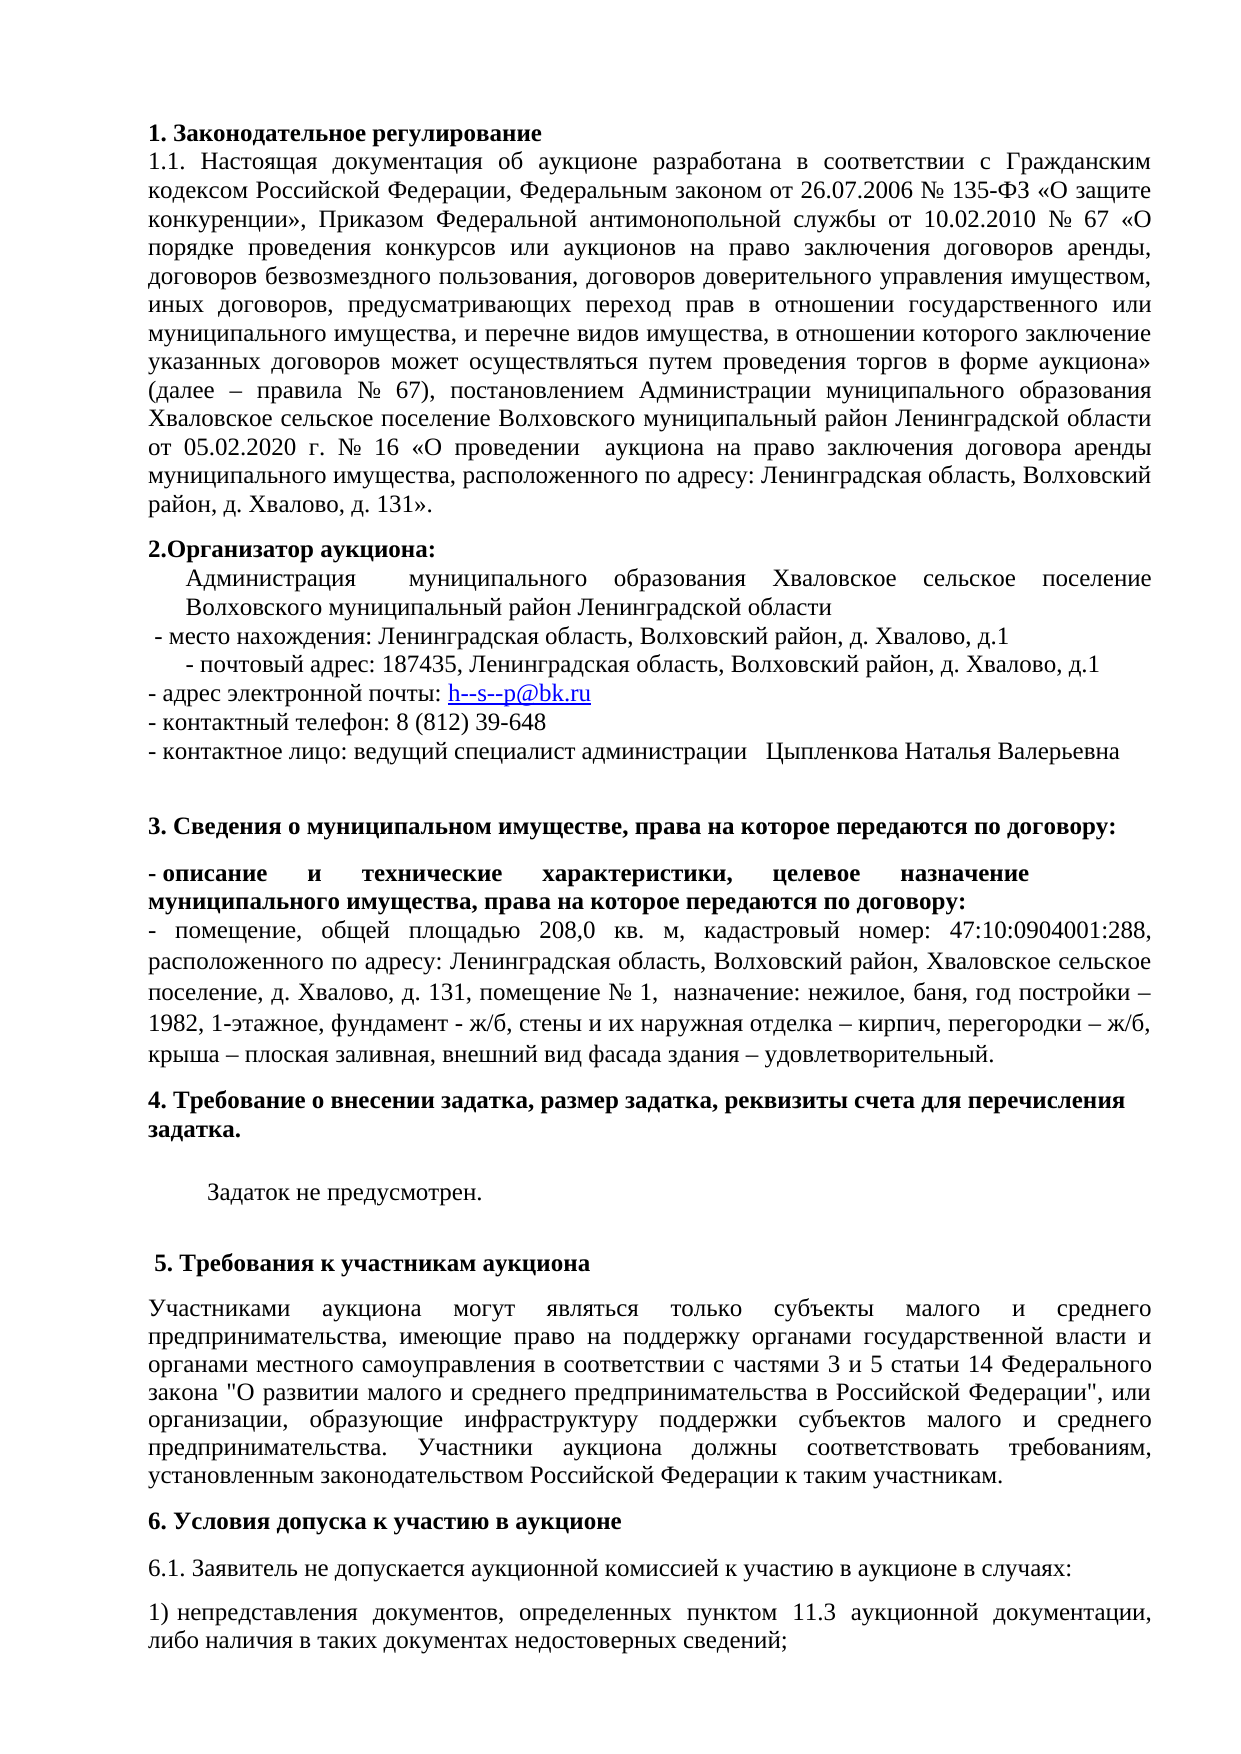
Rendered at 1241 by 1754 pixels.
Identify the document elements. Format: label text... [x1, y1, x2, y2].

text - адрес электронной почты: h--s--p@bk.ru [148, 678, 1152, 707]
text - контактный телефон: 8 (812) 39-648 [148, 707, 1152, 736]
text 6. Условия допуска к участию в аукционе [148, 1506, 1152, 1534]
list описание и технические характеристики, целевое назначение муниципального имущества, права на которое передаются по договору: [148, 859, 1029, 915]
text 1.1. Настоящая документация об аукционе разработана в соответствии с Гражданским кодексом Российской Федерации, Федеральным законом от 26.07.2006 № 135-ФЗ «О защите конкуренции», Приказом Федеральной антимонопольной службы от 10.02.2010 № 67 «О порядке проведения конкурсов или аукционов на право заключения договоров аренды, договоров безвозмездного пользования, договоров доверительного управления имуществом, иных договоров, предусматривающих переход прав в отношении государственного или муниципального имущества, и перечне видов имущества, в отношении которого заключение указанных договоров может осуществляться путем проведения торгов в форме аукциона» (далее – правила № 67), постановлением Администрации муниципального образования Хваловское сельское поселение Волховского муниципальный район Ленинградской области от 05.02.2020 г. № 16 «О проведении аукциона на право заключения договора аренды муниципального имущества, расположенного по адресу: Ленинградская область, Волховский район, д. Хвалово, д. 131». [148, 147, 1152, 518]
text 3. Сведения о муниципальном имуществе, права на которое передаются по договору: [148, 811, 1152, 840]
text Администрация муниципального образования Хваловское сельское поселение Волховского муниципальный район Ленинградской области [185, 563, 1152, 621]
text - место нахождения: Ленинградская область, Волховский район, д. Хвалово, д.1 [148, 621, 1152, 649]
text - помещение, общей площадью 208,0 кв. м, кадастровый номер: 47:10:0904001:288, расположенного по адресу: Ленинградская область, Волховский район, Хваловское сельское поселение, д. Хвалово, д. 131, помещение № 1, назначение: нежилое, баня, год постройки – 1982, 1-этажное, фундамент - ж/б, стены и их наружная отделка – кирпич, перегородки – ж/б, крыша – плоская заливная, внешний вид фасада здания – удовлетворительный. [148, 915, 1152, 1068]
text 4. Требование о внесении задатка, размер задатка, реквизиты счета для перечисления задатка. [148, 1087, 1152, 1142]
text - контактное лицо: ведущий специалист администрации Цыпленкова Наталья Валерьевна [148, 736, 1152, 764]
list непредставления документов, определенных пунктом 11.3 аукционной документации, либо наличия в таких документах недостоверных сведений; [148, 1598, 1152, 1654]
text Задаток не предусмотрен. [148, 1177, 1152, 1206]
text Участниками аукциона могут являться только субъекты малого и среднего предпринимательства, имеющие право на поддержку органами государственной власти и органами местного самоуправления в соответствии с частями 3 и 5 статьи 14 Федерального закона "О развитии малого и среднего предпринимательства в Российской Федерации", или организации, образующие инфраструктуру поддержки субъектов малого и среднего предпринимательства. Участники аукциона должны соответствовать требованиям, установленным законодательством Российской Федерации к таким участникам. [148, 1294, 1152, 1489]
text 2.Организатор аукциона: [148, 534, 1152, 563]
list Законодательное регулирование [148, 118, 1152, 147]
text 5. Требования к участникам аукциона [148, 1249, 1152, 1277]
text - почтовый адрес: 187435, Ленинградская область, Волховский район, д. Хвалово, д.1 [185, 649, 1152, 678]
text 6.1. Заявитель не допускается аукционной комиссией к участию в аукционе в случаях: [148, 1553, 1152, 1582]
